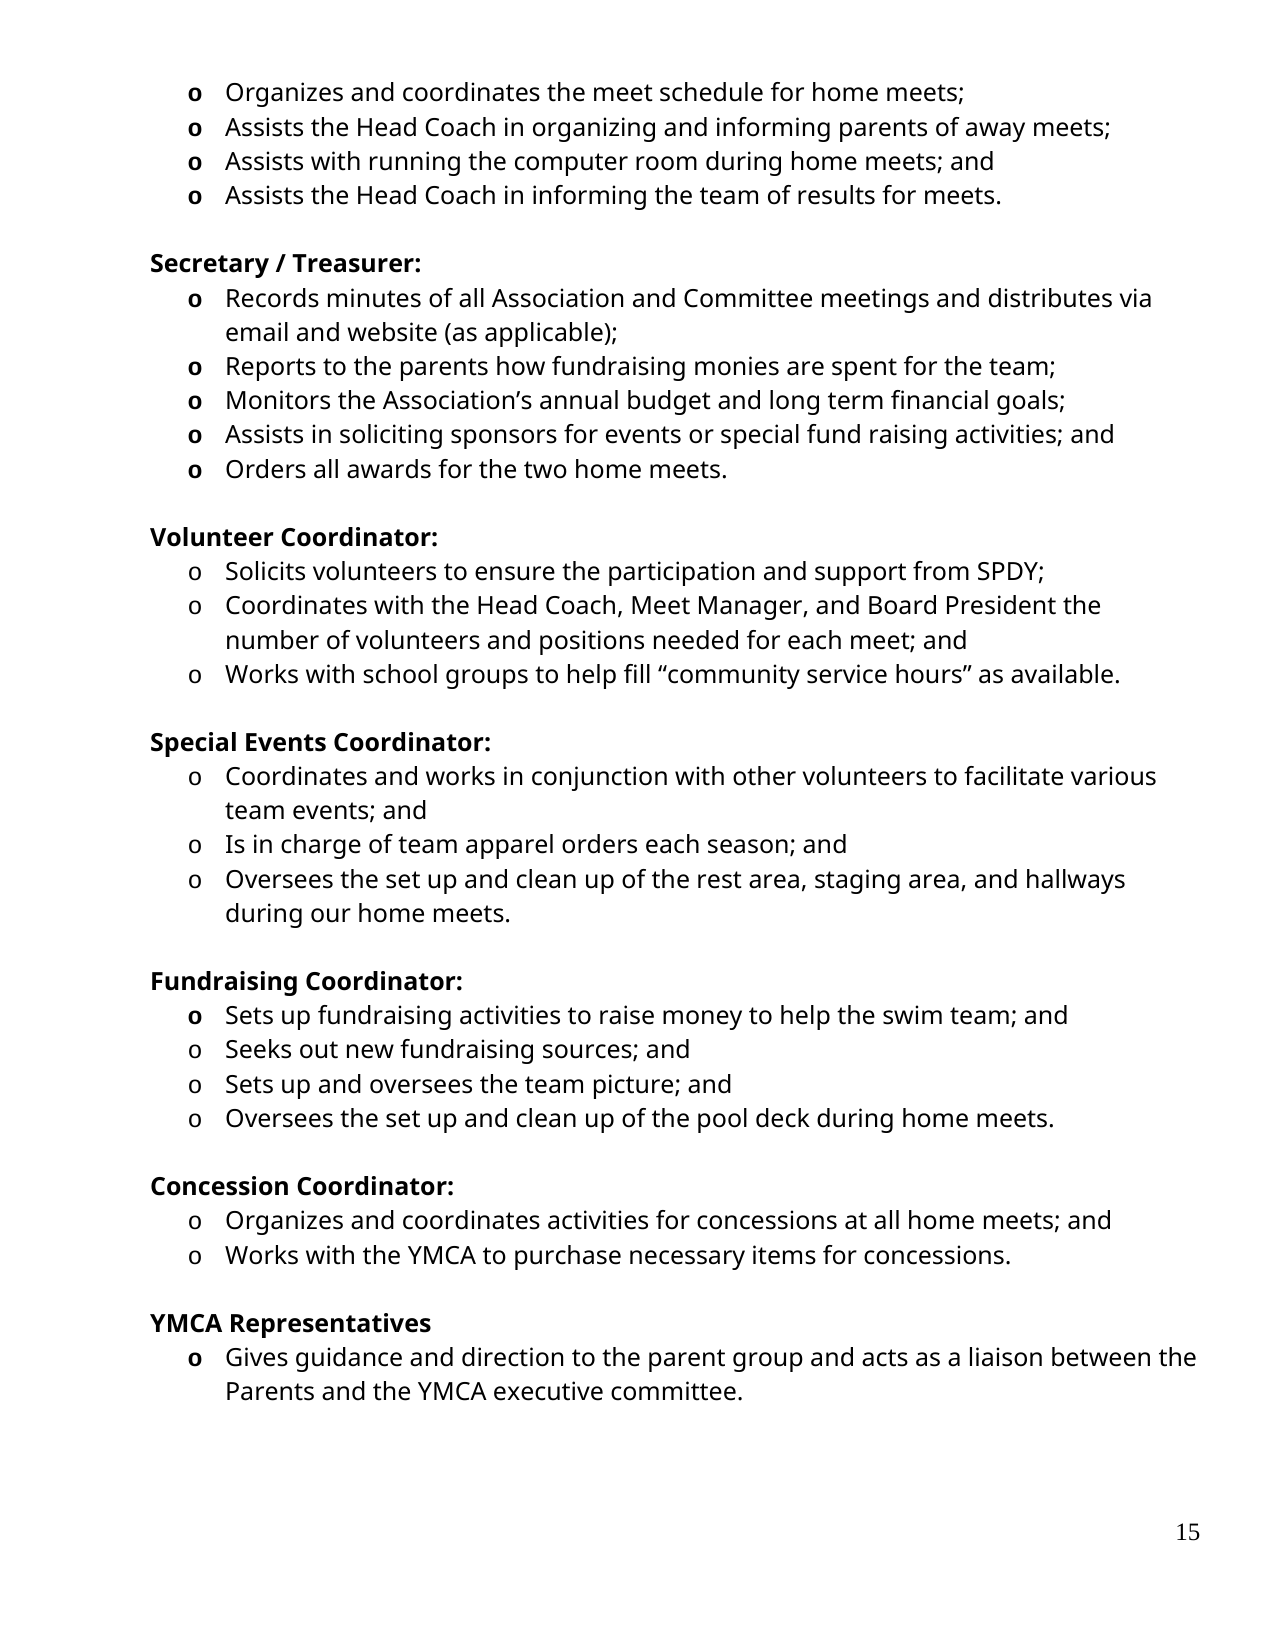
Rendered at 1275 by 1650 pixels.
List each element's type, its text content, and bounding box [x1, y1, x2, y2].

list Reports to the parents how fundraising monies are spent for the team; [187, 348, 1200, 383]
text Secretary / Treasurer: [150, 246, 1200, 280]
text YMCA Representatives [150, 1306, 1200, 1340]
text Concession Coordinator: [150, 1169, 1200, 1203]
list Assists in soliciting sponsors for events or special fund raising activities; and [187, 417, 1200, 451]
list Orders all awards for the two home meets. [187, 451, 1200, 486]
list Sets up fundraising activities to raise money to help the swim team; and [187, 998, 1200, 1032]
list Works with school groups to help fill “community service hours” as available. [187, 656, 1200, 691]
list Organizes and coordinates the meet schedule for home meets; [187, 75, 1200, 109]
list Seeks out new fundraising sources; and [187, 1032, 1200, 1066]
list Records minutes of all Association and Committee meetings and distributes via email and website (as applicable); [187, 280, 1200, 348]
list Sets up and oversees the team picture; and [187, 1066, 1200, 1101]
list Oversees the set up and clean up of the rest area, staging area, and hallways during our home meets. [187, 861, 1200, 930]
text Fundraising Coordinator: [150, 964, 1200, 998]
list Organizes and coordinates activities for concessions at all home meets; and [187, 1203, 1200, 1237]
list Oversees the set up and clean up of the pool deck during home meets. [187, 1101, 1200, 1135]
text Volunteer Coordinator: [150, 520, 1200, 554]
list Monitors the Association’s annual budget and long term financial goals; [187, 383, 1200, 417]
text Special Events Coordinator: [150, 725, 1200, 759]
list Solicits volunteers to ensure the participation and support from SPDY; [187, 554, 1200, 588]
list Assists the Head Coach in informing the team of results for meets. [187, 178, 1200, 212]
list Is in charge of team apparel orders each season; and [187, 827, 1200, 861]
list Coordinates with the Head Coach, Meet Manager, and Board President the number of volunteers and positions needed for each meet; and [187, 588, 1200, 656]
list Assists the Head Coach in organizing and informing parents of away meets; [187, 109, 1200, 143]
list Coordinates and works in conjunction with other volunteers to facilitate various team events; and [187, 759, 1200, 827]
list Gives guidance and direction to the parent group and acts as a liaison between the Parents and the YMCA executive committee. [187, 1340, 1200, 1408]
list Works with the YMCA to purchase necessary items for concessions. [187, 1237, 1200, 1272]
list Assists with running the computer room during home meets; and [187, 143, 1200, 178]
